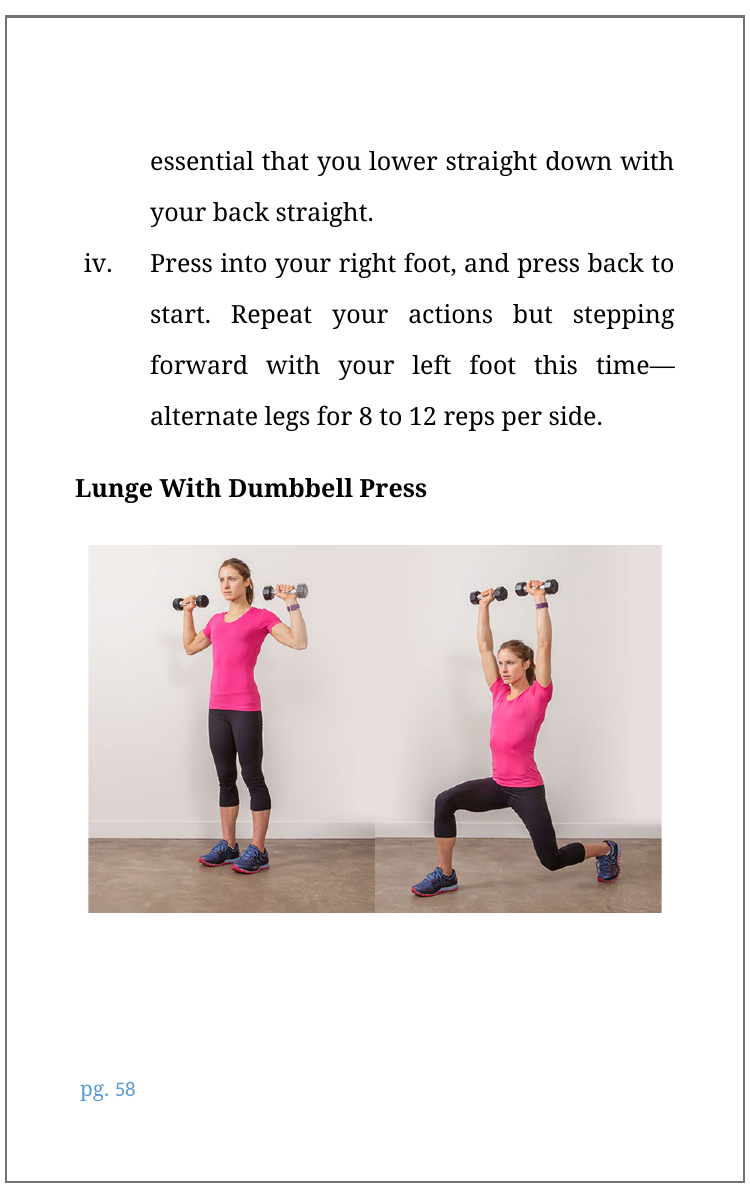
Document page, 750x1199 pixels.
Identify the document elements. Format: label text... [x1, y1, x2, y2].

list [112, 143, 675, 228]
list Press into your right foot, and press back to start. Repeat your actions but stepping forward with your left foot this time—alternate legs for 8 to 12 reps per side. [112, 245, 675, 432]
picture [88, 545, 662, 913]
text Lunge With Dumbbell Press [75, 470, 675, 504]
